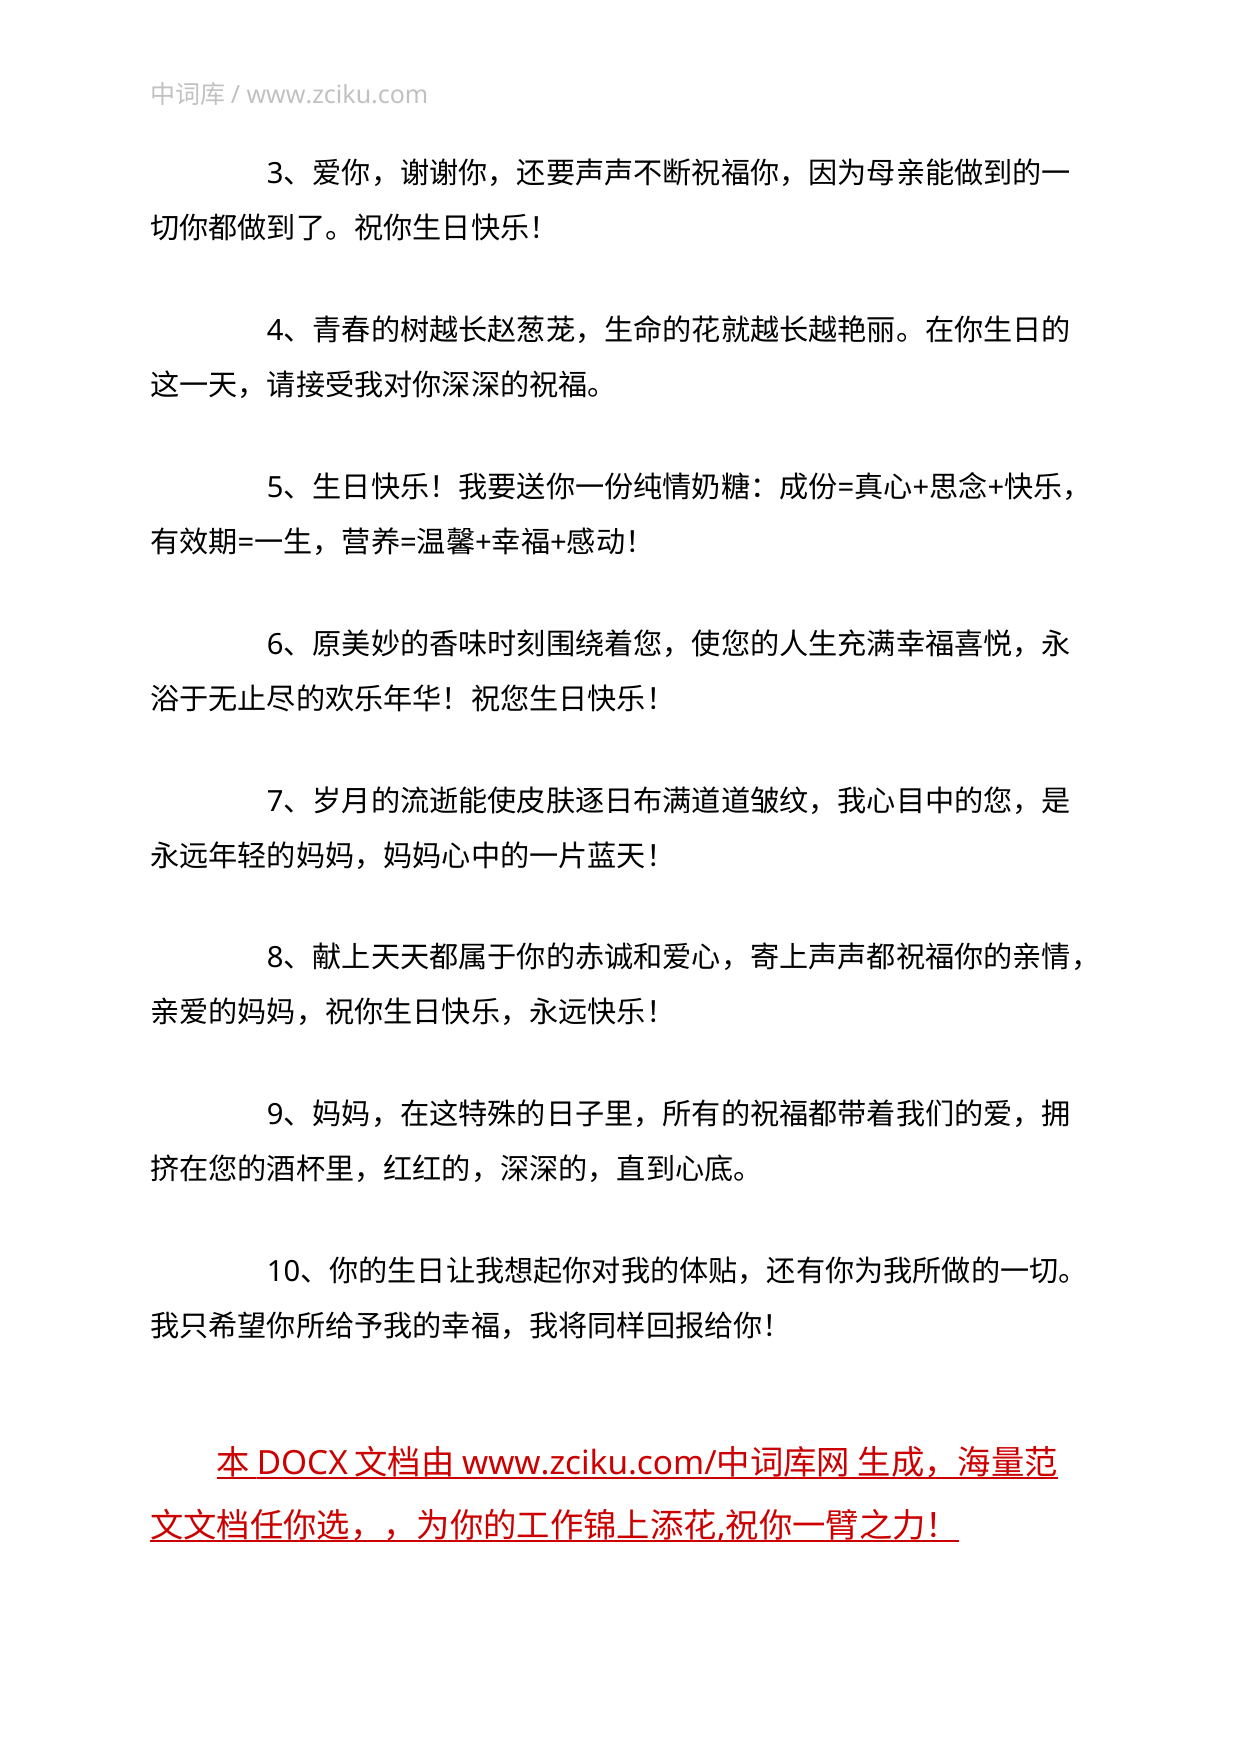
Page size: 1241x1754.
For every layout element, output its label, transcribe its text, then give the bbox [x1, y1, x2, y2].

text 3、爱你，谢谢你，还要声声不断祝福你，因为母亲能做到的一切你都做到了。祝你生日快乐！ [150, 150, 1090, 247]
text 6、原美妙的香味时刻围绕着您，使您的人生充满幸福喜悦，永浴于无止尽的欢乐年华！祝您生日快乐！ [150, 621, 1090, 718]
text 4、青春的树越长赵葱茏，生命的花就越长越艳丽。在你生日的这一天，请接受我对你深深的祝福。 [150, 307, 1090, 404]
text 10、你的生日让我想起你对我的体贴，还有你为我所做的一切。我只希望你所给予我的幸福，我将同样回报给你！ [150, 1248, 1090, 1345]
text 7、岁月的流逝能使皮肤逐日布满道道皱纹，我心目中的您，是永远年轻的妈妈，妈妈心中的一片蓝天！ [150, 777, 1090, 874]
text 8、献上天天都属于你的赤诚和爱心，寄上声声都祝福你的亲情，亲爱的妈妈，祝你生日快乐，永远快乐！ [150, 934, 1090, 1031]
text 9、妈妈，在这特殊的日子里，所有的祝福都带着我们的爱，拥挤在您的酒杯里，红红的，深深的，直到心底。 [150, 1091, 1090, 1188]
text 本DOCX文档由 www.zciku.com/中词库网 生成，海量范文文档任你选，，为你的工作锦上添花,祝你一臂之力！ [150, 1436, 1090, 1547]
text 5、生日快乐！我要送你一份纯情奶糖：成份=真心+思念+快乐，有效期=一生，营养=温馨+幸福+感动！ [150, 463, 1090, 561]
